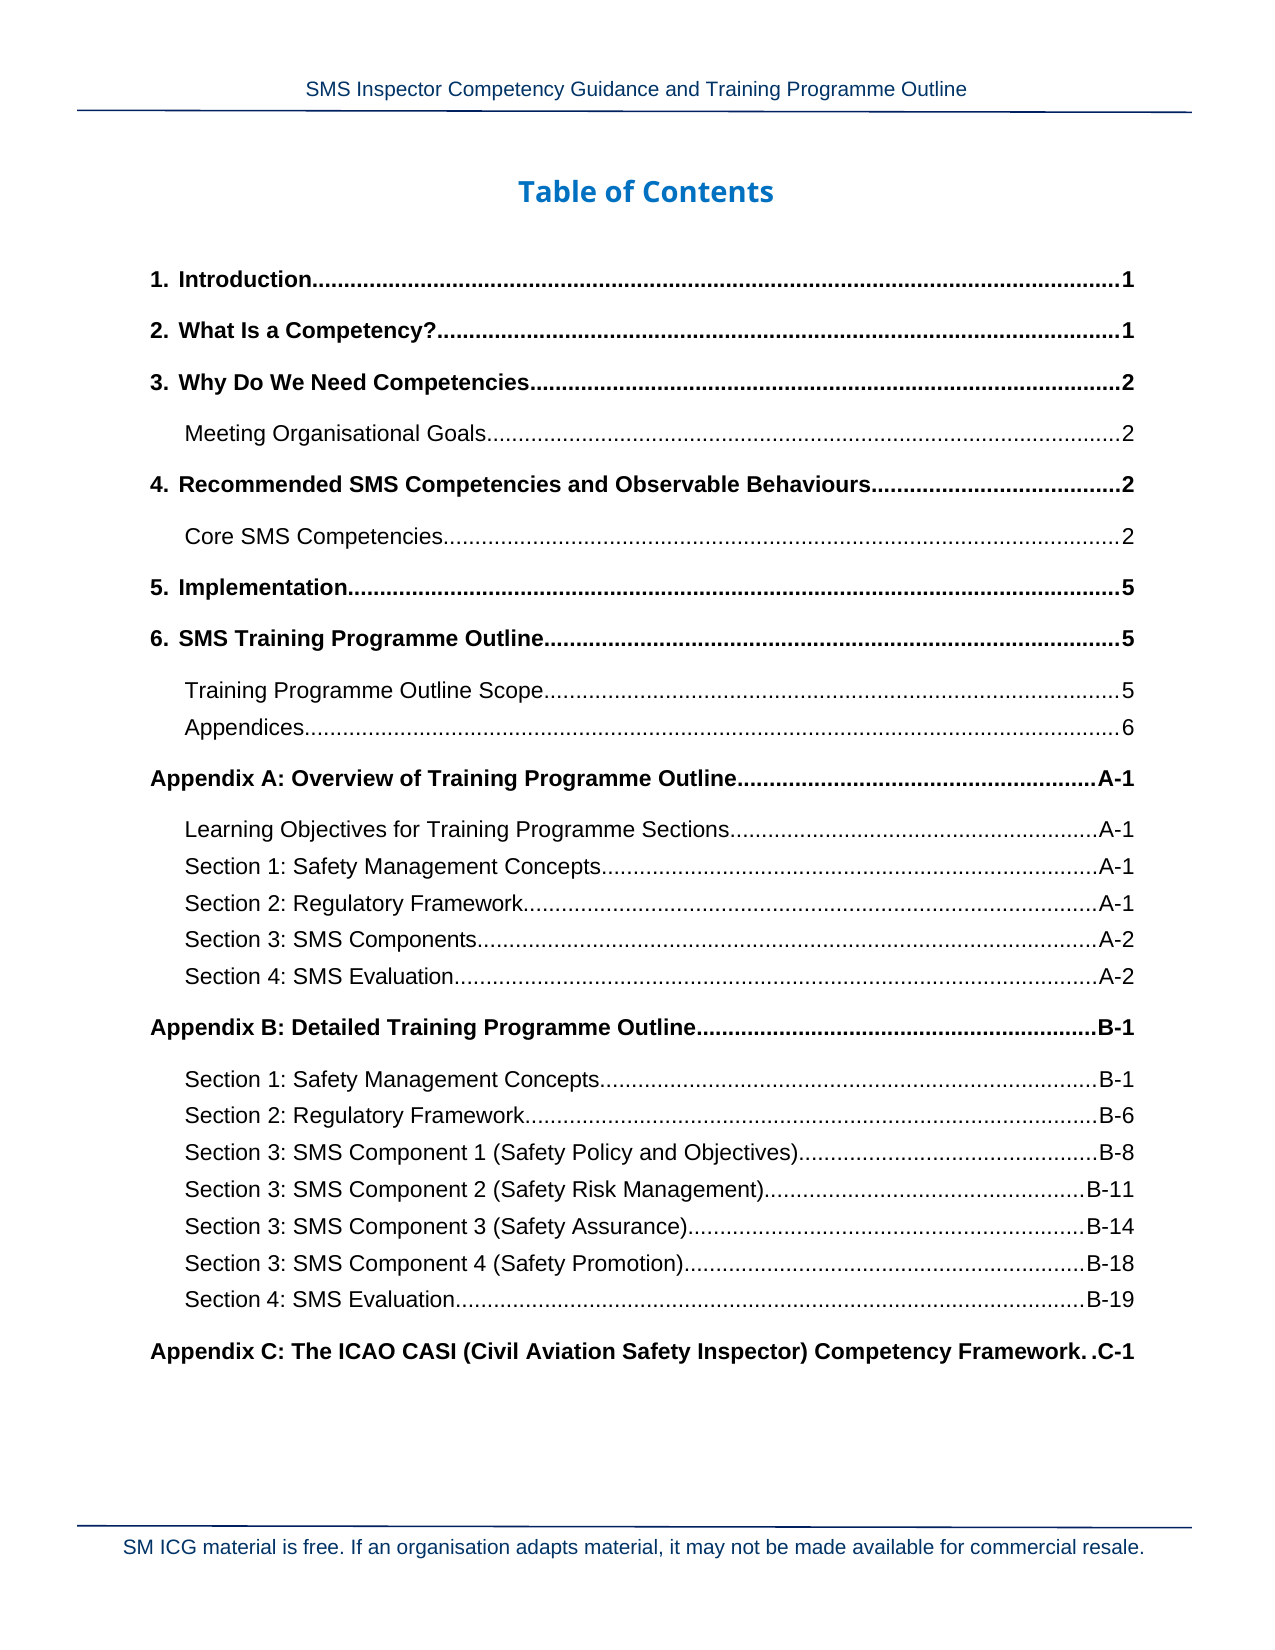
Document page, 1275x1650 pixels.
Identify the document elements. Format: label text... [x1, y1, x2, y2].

text 6. SMS Training Programme Outline 5 [150, 625, 1135, 652]
text Training Programme Outline Scope 5 [184, 677, 1135, 703]
text Section 3: SMS Component 1 (Safety Policy and Objectives) B-8 [184, 1139, 1135, 1166]
text Section 3: SMS Components A-2 [184, 926, 1135, 953]
text 1. Introduction 1 [150, 266, 1135, 292]
text 5. Implementation 5 [150, 574, 1135, 600]
text Section 1: Safety Management Concepts B-1 [184, 1066, 1135, 1092]
text 4. Recommended SMS Competencies and Observable Behaviours 2 [150, 471, 1135, 498]
text Section 4: SMS Evaluation A-2 [184, 963, 1135, 989]
text Appendix B: Detailed Training Programme Outline B-1 [150, 1014, 1135, 1041]
text Appendices 6 [184, 713, 1135, 740]
text Section 2: Regulatory Framework A-1 [184, 889, 1135, 916]
text Section 4: SMS Evaluation B-19 [184, 1286, 1135, 1313]
text Section 3: SMS Component 3 (Safety Assurance) B-14 [184, 1213, 1135, 1239]
text Appendix C: The ICAO CASI (Civil Aviation Safety Inspector) Competency Framework C-1 [150, 1338, 1135, 1364]
subtitle Table of Contents [156, 171, 1135, 211]
text Section 3: SMS Component 4 (Safety Promotion) B-18 [184, 1249, 1135, 1276]
text Section 3: SMS Component 2 (Safety Risk Management) B-11 [184, 1176, 1135, 1202]
text Appendix A: Overview of Training Programme Outline A-1 [150, 765, 1135, 791]
text 3. Why Do We Need Competencies 2 [150, 369, 1135, 395]
text 2. What Is a Competency? 1 [150, 317, 1135, 344]
text Section 2: Regulatory Framework B-6 [184, 1102, 1135, 1129]
text Core SMS Competencies 2 [184, 523, 1135, 549]
text Section 1: Safety Management Concepts A-1 [184, 853, 1135, 879]
text Learning Objectives for Training Programme Sections A-1 [184, 816, 1135, 842]
text Meeting Organisational Goals 2 [184, 420, 1135, 446]
